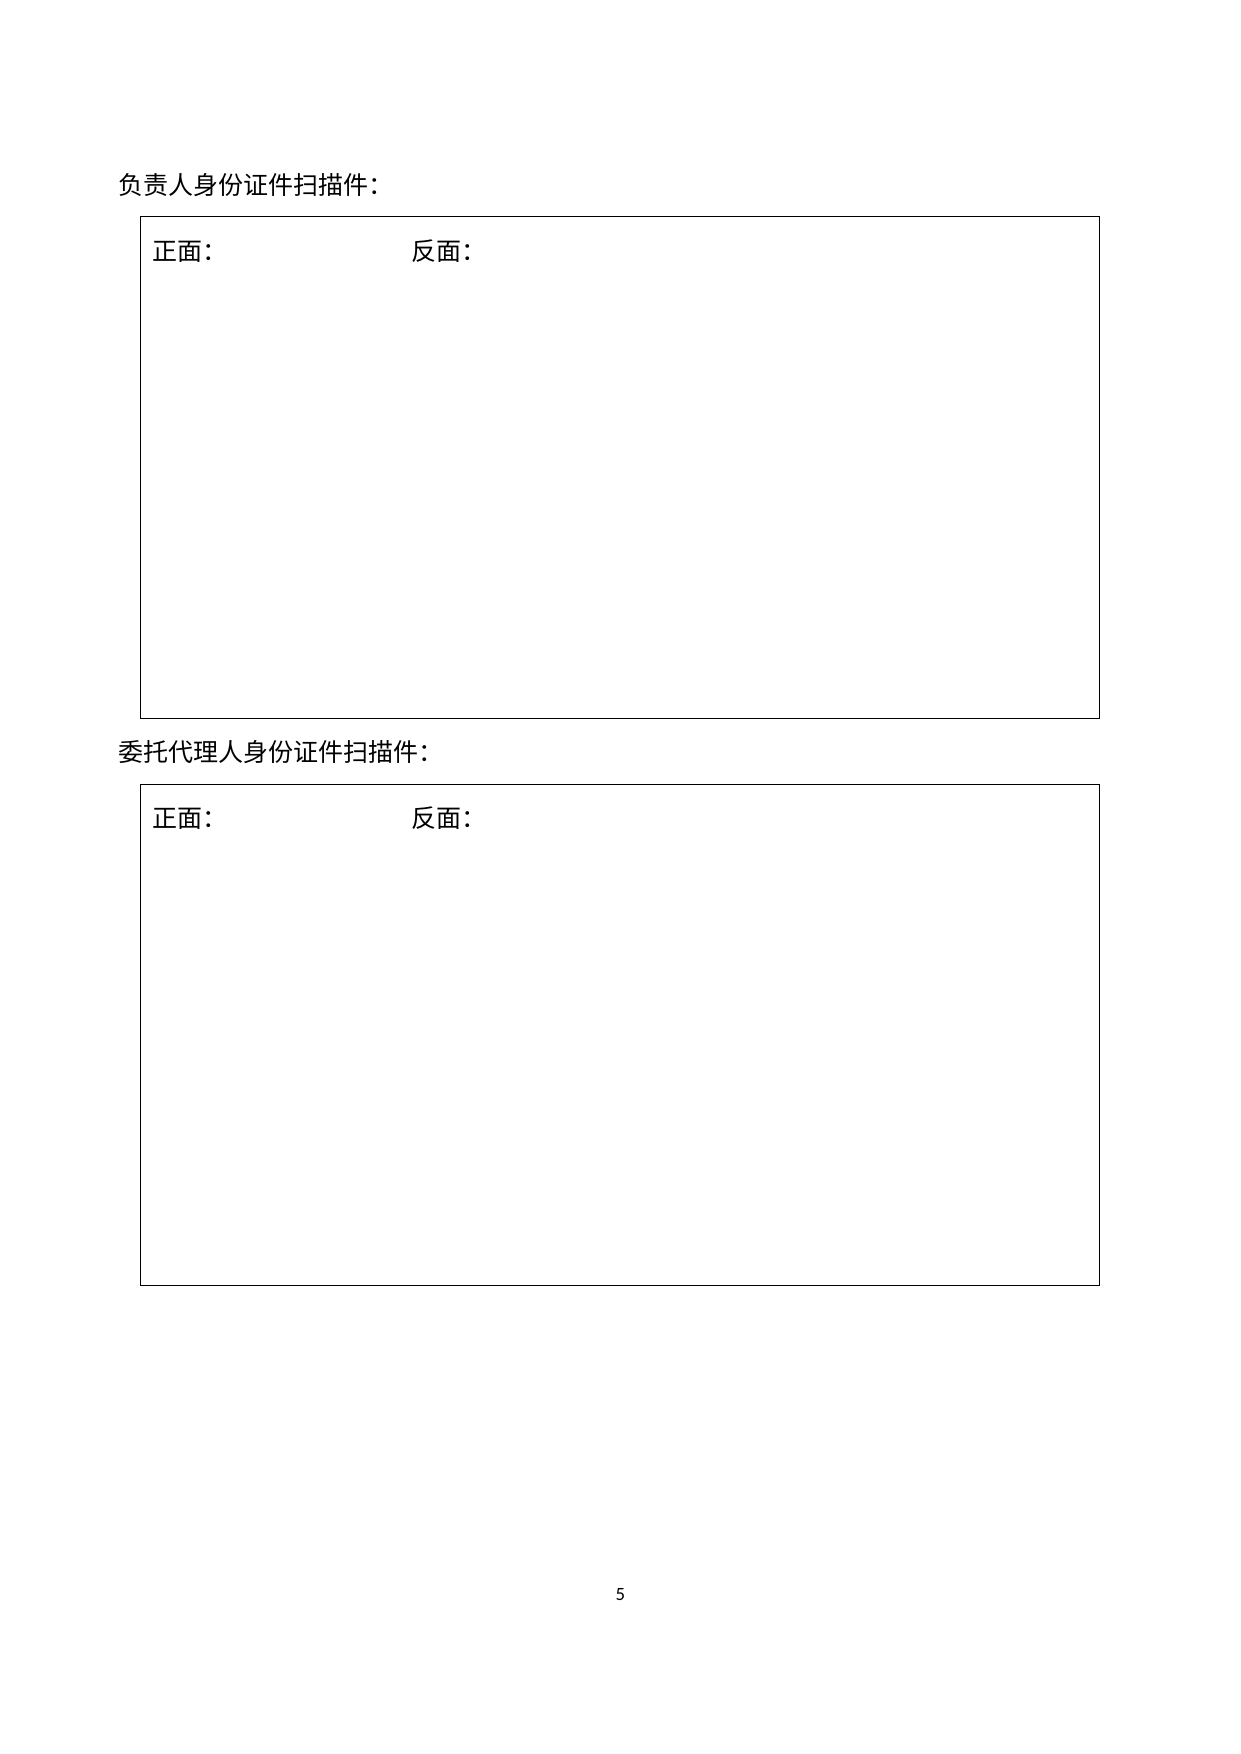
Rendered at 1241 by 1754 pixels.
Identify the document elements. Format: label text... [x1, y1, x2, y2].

text 负责人身份证件扫描件： [118, 151, 1122, 216]
table_header 正面： 反面： [141, 785, 1099, 1285]
table_header 正面： 反面： [141, 217, 1099, 717]
text 委托代理人身份证件扫描件： [118, 718, 1122, 783]
